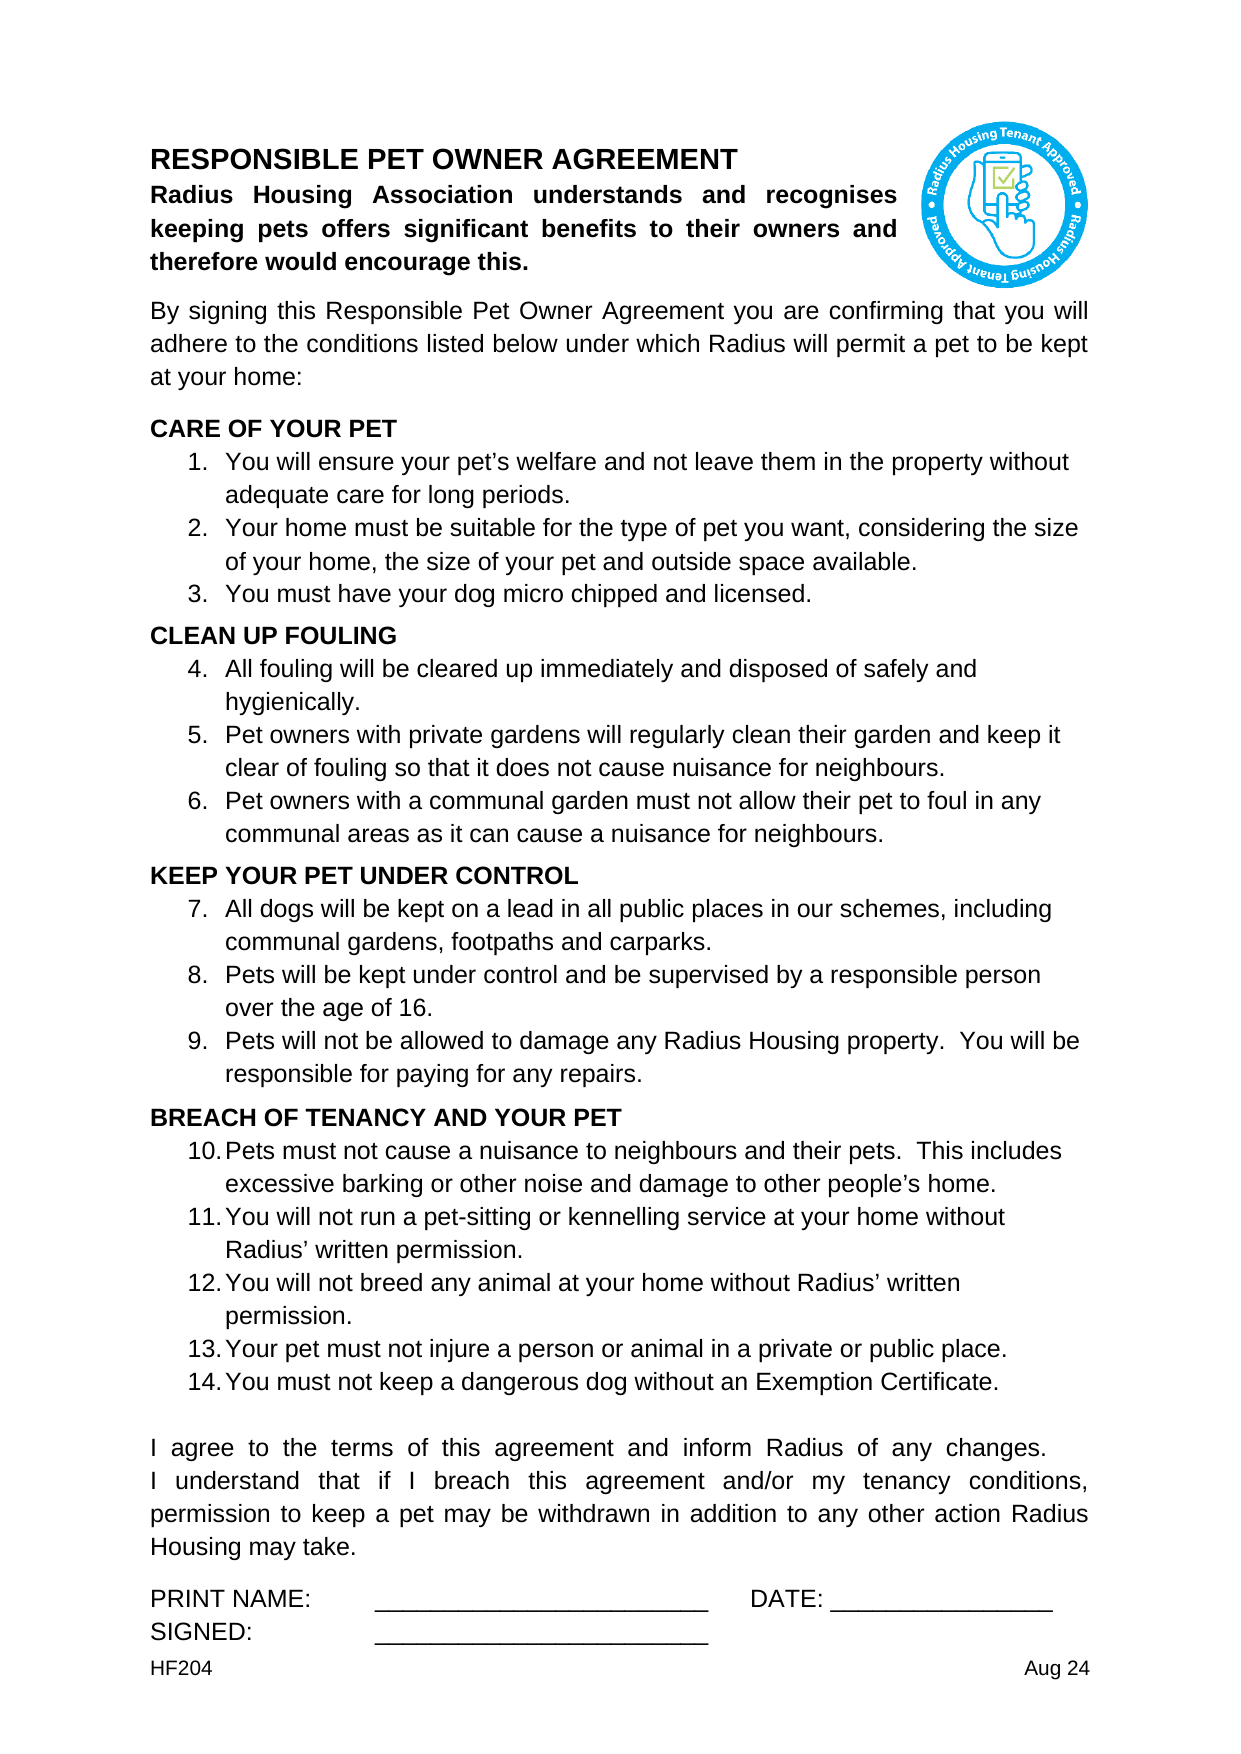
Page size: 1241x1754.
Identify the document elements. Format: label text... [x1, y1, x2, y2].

text RESPONSIBLE PET OWNER AGREEMENT [150, 142, 917, 176]
list You will not run a pet-sitting or kennelling service at your home without Radius’ written permission. [187, 1202, 1090, 1264]
list Pets will be kept under control and be supervised by a responsible person over the age of 16. [187, 960, 1090, 1021]
picture [917, 117, 1091, 291]
list Pets must not cause a nuisance to neighbours and their pets. This includes excessive barking or other noise and damage to other people’s home. [187, 1136, 1090, 1198]
text By signing this Responsible Pet Owner Agreement you are confirming that you will adhere to the conditions listed below under which Radius will permit a pet to be kept at your home: [150, 296, 1090, 391]
text I agree to the terms of this agreement and inform Radius of any changes. I understand that if I breach this agreement and/or my tenancy conditions, permission to keep a pet may be withdrawn in addition to any other action Radius Housing may take. [150, 1433, 1090, 1561]
text CARE OF YOUR PET [150, 414, 1090, 443]
list You will ensure your pet’s welfare and not leave them in the property without adequate care for long periods. [187, 447, 1090, 509]
list You must not keep a dangerous dog without an Exemption Certificate. [187, 1367, 1090, 1396]
list All dogs will be kept on a lead in all public places in our schemes, including communal gardens, footpaths and carparks. [187, 894, 1090, 955]
text SIGNED: ________________________ [150, 1617, 1090, 1646]
list Pet owners with private gardens will regularly clean their garden and keep it clear of fouling so that it does not cause nuisance for neighbours. [187, 720, 1090, 782]
text KEEP YOUR PET UNDER CONTROL [150, 861, 1090, 889]
list You will not breed any animal at your home without Radius’ written permission. [187, 1268, 1090, 1330]
text CLEAN UP FOULING [150, 621, 1090, 649]
list Your home must be suitable for the type of pet you want, considering the size of your home, the size of your pet and outside space available. [187, 513, 1090, 575]
list Pets will not be allowed to damage any Radius Housing property. You will be responsible for paying for any repairs. [187, 1026, 1090, 1087]
text BREACH OF TENANCY AND YOUR PET [150, 1103, 1090, 1132]
text Radius Housing Association understands and recognises keeping pets offers significant benefits to their owners and therefore would encourage this. [150, 181, 917, 275]
list Pet owners with a communal garden must not allow their pet to foul in any communal areas as it can cause a nuisance for neighbours. [187, 786, 1090, 848]
list All fouling will be cleared up immediately and disposed of safely and hygienically. [187, 654, 1090, 716]
text PRINT NAME: ________________________ DATE: ________________ [150, 1584, 1090, 1613]
list You must have your dog micro chipped and licensed. [187, 579, 1090, 608]
list Your pet must not injure a person or animal in a private or public place. [187, 1334, 1090, 1363]
